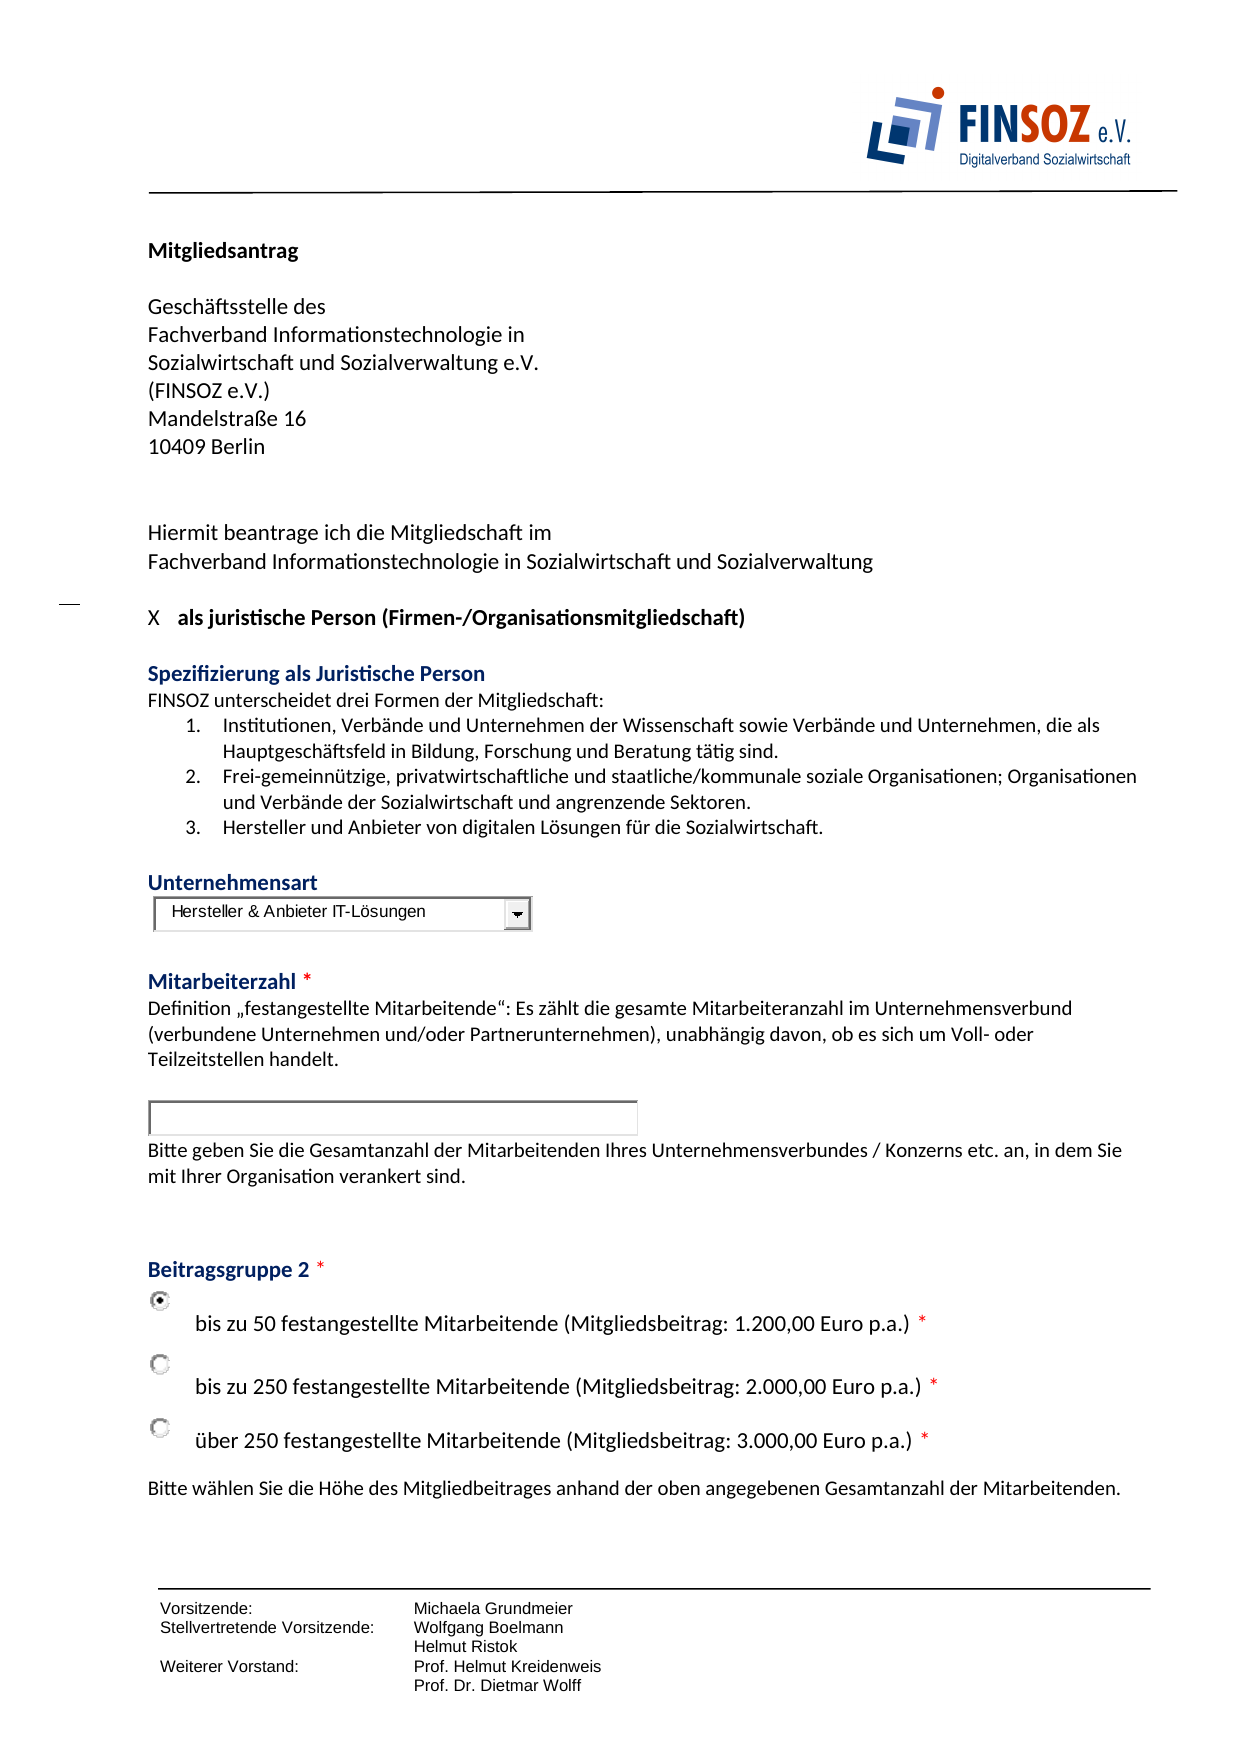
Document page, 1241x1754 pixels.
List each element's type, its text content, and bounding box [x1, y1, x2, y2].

list Frei-gemeinnützige, privatwirtschaftliche und staatliche/kommunale soziale Organisationen; Organisationen und Verbände der Sozialwirtschaft und angrenzende Sektoren. [185, 763, 1152, 814]
text Beitragsgruppe 2 * [148, 1255, 1152, 1283]
text Mitgliedsantrag [148, 236, 1152, 264]
text Definition „festangestellte Mitarbeitende“: Es zählt die gesamte Mitarbeiteranzahl im Unternehmensverbund (verbundene Unternehmen und/oder Partnerunternehmen), unabhängig davon, ob es sich um Voll- oder Teilzeitstellen handelt. [148, 995, 1152, 1072]
text Spezifizierung als Juristische Person [148, 659, 1152, 687]
text Sozialwirtschaft und Sozialverwaltung e.V. [148, 348, 1152, 376]
text (FINSOZ e.V.) [148, 376, 1152, 404]
text über 250 festangestellte Mitarbeitende (Mitgliedsbeitrag: 3.000,00 Euro p.a.) * [148, 1411, 1152, 1454]
text Fachverband Informationstechnologie in [148, 320, 1152, 348]
text bis zu 50 festangestellte Mitarbeitende (Mitgliedsbeitrag: 1.200,00 Euro p.a.) * [148, 1283, 1152, 1337]
text X als juristische Person (Firmen-/Organisationsmitgliedschaft) [148, 603, 1152, 631]
text Mandelstraße 16 [148, 404, 1152, 432]
picture [852, 74, 1142, 181]
text 10409 Berlin [148, 432, 1152, 460]
text Unternehmensart [148, 868, 1152, 896]
list Institutionen, Verbände und Unternehmen der Wissenschaft sowie Verbände und Unternehmen, die als Hauptgeschäftsfeld in Bildung, Forschung und Beratung tätig sind. [185, 713, 1152, 763]
list Hersteller und Anbieter von digitalen Lösungen für die Sozialwirtschaft. [185, 814, 1152, 840]
text Hiermit beantrage ich die Mitgliedschaft im Fachverband Informationstechnologie in Sozialwirtschaft und Sozialverwaltung [148, 516, 1152, 575]
text Mitarbeiterzahl * [148, 967, 1152, 995]
text Bitte geben Sie die Gesamtanzahl der Mitarbeitenden Ihres Unternehmensverbundes / Konzerns etc. an, in dem Sie mit Ihrer Organisation verankert sind. [148, 1137, 1152, 1188]
text Bitte wählen Sie die Höhe des Mitgliedbeitrages anhand der oben angegebenen Gesamtanzahl der Mitarbeitenden. [148, 1475, 1152, 1500]
text Geschäftsstelle des [148, 292, 1152, 320]
text FINSOZ unterscheidet drei Formen der Mitgliedschaft: [148, 687, 1152, 713]
text bis zu 250 festangestellte Mitarbeitende (Mitgliedsbeitrag: 2.000,00 Euro p.a.) * [148, 1347, 1152, 1401]
